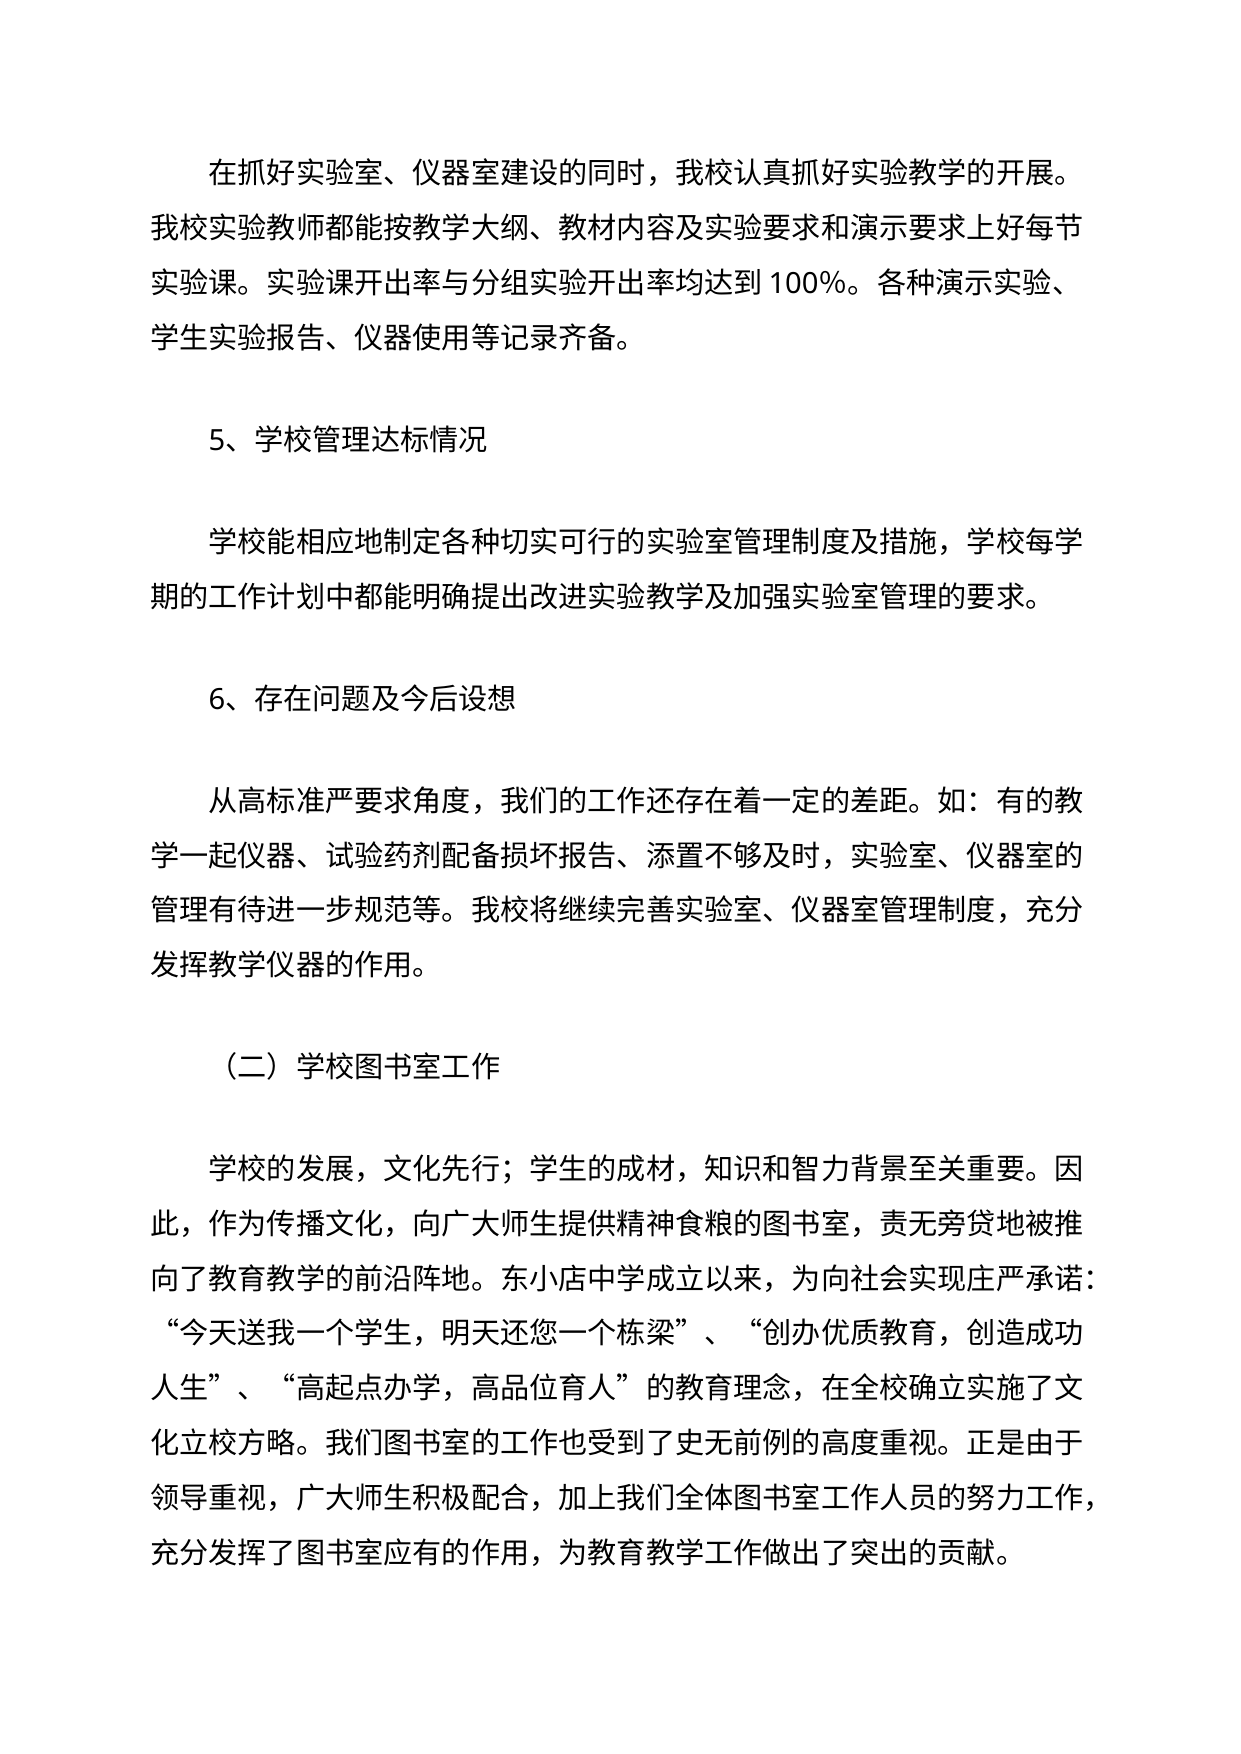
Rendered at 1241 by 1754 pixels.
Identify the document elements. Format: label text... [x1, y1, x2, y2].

text 6、存在问题及今后设想 [150, 675, 1090, 718]
text 学校能相应地制定各种切实可行的实验室管理制度及措施，学校每学期的工作计划中都能明确提出改进实验教学及加强实验室管理的要求。 [150, 518, 1090, 616]
text 在抓好实验室、仪器室建设的同时，我校认真抓好实验教学的开展。我校实验教师都能按教学大纲、教材内容及实验要求和演示要求上好每节实验课。实验课开出率与分组实验开出率均达到100％。各种演示实验、学生实验报告、仪器使用等记录齐备。 [150, 150, 1090, 357]
text （二）学校图书室工作 [150, 1044, 1090, 1086]
text 5、学校管理达标情况 [150, 417, 1090, 459]
text 学校的发展，文化先行；学生的成材，知识和智力背景至关重要。因此，作为传播文化，向广大师生提供精神食粮的图书室，责无旁贷地被推向了教育教学的前沿阵地。东小店中学成立以来，为向社会实现庄严承诺：“今天送我一个学生，明天还您一个栋梁”、“创办优质教育，创造成功人生”、“高起点办学，高品位育人”的教育理念，在全校确立实施了文化立校方略。我们图书室的工作也受到了史无前例的高度重视。正是由于领导重视，广大师生积极配合，加上我们全体图书室工作人员的努力工作，充分发挥了图书室应有的作用，为教育教学工作做出了突出的贡献。 [150, 1145, 1090, 1572]
text 从高标准严要求角度，我们的工作还存在着一定的差距。如：有的教学一起仪器、试验药剂配备损坏报告、添置不够及时，实验室、仪器室的管理有待进一步规范等。我校将继续完善实验室、仪器室管理制度，充分发挥教学仪器的作用。 [150, 777, 1090, 984]
